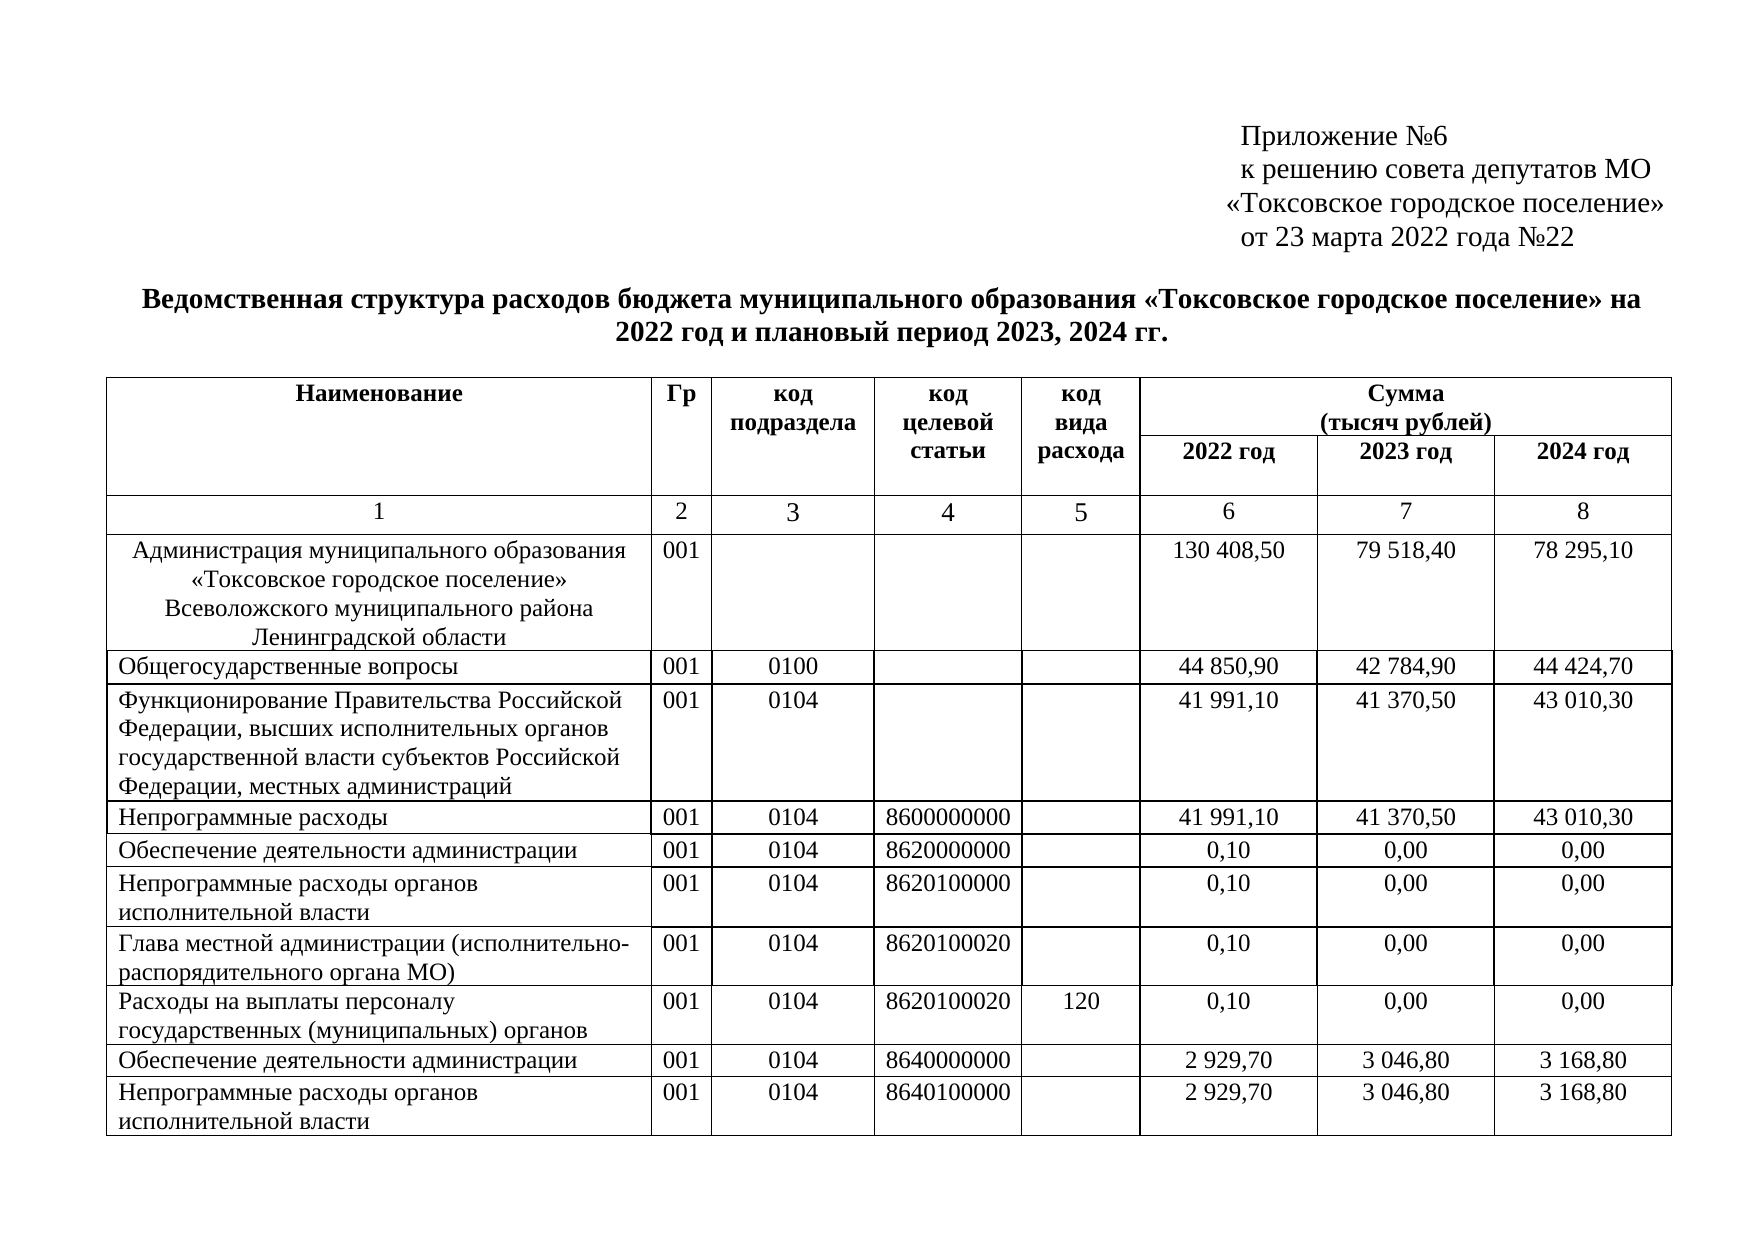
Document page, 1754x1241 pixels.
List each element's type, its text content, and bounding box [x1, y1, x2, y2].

table_cell 43 010,30 [1495, 802, 1671, 833]
table_cell [1023, 868, 1139, 926]
table_cell 42 784,90 [1318, 651, 1493, 683]
table_cell 8620100020 [875, 928, 1021, 985]
table_cell 0,00 [1318, 868, 1493, 926]
table_cell 3 [712, 496, 874, 534]
table_cell 120 [1022, 986, 1139, 1044]
table_header код целевой статьи [875, 378, 1021, 495]
table_cell 0,10 [1141, 928, 1316, 985]
table_cell 8 [1495, 496, 1671, 534]
table_cell 2 929,70 [1141, 1077, 1317, 1134]
table_header Наименование [107, 378, 651, 495]
text «Токсовское городское поселение» [118, 185, 1665, 219]
table_cell 001 [652, 535, 711, 650]
table_cell 41 370,50 [1318, 685, 1493, 800]
table_cell 0104 [713, 868, 873, 926]
table_cell 43 010,30 [1495, 685, 1671, 800]
table_cell 8620100000 [875, 868, 1021, 926]
table_cell 2023 год [1318, 436, 1494, 495]
table_cell 2022 год [1141, 436, 1317, 495]
text от 23 марта 2022 года №22 [532, 219, 1665, 252]
table_cell 0104 [713, 685, 873, 800]
table_cell 8600000000 [875, 802, 1021, 833]
table_cell Администрация муниципального образования «Токсовское городское поселение» Всеволожского муниципального района Ленинградской области [107, 535, 651, 650]
text к решению совета депутатов МО [532, 152, 1665, 185]
table_cell 0,00 [1318, 986, 1494, 1044]
table_cell [875, 685, 1021, 800]
table_cell 0104 [713, 928, 873, 985]
table_cell 41 370,50 [1318, 802, 1493, 833]
table_cell 44 424,70 [1495, 651, 1671, 683]
table_cell [1023, 928, 1139, 985]
table_cell [1022, 1045, 1139, 1076]
table_cell Глава местной администрации (исполнительно-распорядительного органа МО) [107, 927, 651, 985]
table_cell 001 [652, 928, 711, 985]
table_cell 6 [1141, 496, 1317, 534]
table_cell 001 [652, 1045, 711, 1076]
table_cell 001 [652, 1077, 711, 1134]
table_cell 8640000000 [875, 1045, 1021, 1076]
table_cell 001 [652, 802, 711, 833]
table_cell [1023, 685, 1139, 800]
table_cell 41 991,10 [1141, 685, 1316, 800]
table_cell 0104 [712, 1077, 874, 1134]
table_cell 0104 [713, 835, 873, 866]
table_cell [1022, 535, 1139, 650]
table_cell 2024 год [1495, 436, 1671, 495]
table_cell 0,00 [1495, 868, 1671, 926]
table_cell [712, 535, 874, 650]
table_cell 001 [652, 835, 711, 866]
table_cell 0,10 [1141, 835, 1316, 866]
table_cell 0104 [713, 802, 873, 833]
table_cell 0,00 [1495, 835, 1671, 866]
table_header код подраздела [712, 378, 874, 495]
table_cell [1023, 802, 1139, 833]
table_cell 0104 [712, 1045, 874, 1076]
table_cell 3 046,80 [1318, 1077, 1494, 1134]
table_cell Непрограммные расходы органов исполнительной власти [107, 1077, 651, 1134]
table_cell 44 850,90 [1141, 651, 1316, 683]
table_cell Расходы на выплаты персоналу государственных (муниципальных) органов [107, 986, 651, 1044]
table_cell 0,00 [1495, 986, 1671, 1044]
table_cell [1023, 651, 1139, 683]
table_cell 0,10 [1141, 986, 1317, 1044]
table_cell 3 168,80 [1495, 1045, 1671, 1076]
table_cell 0,10 [1141, 868, 1316, 926]
table_cell 7 [1318, 496, 1494, 534]
table_cell 8620000000 [875, 835, 1021, 866]
table_cell 4 [875, 496, 1021, 534]
table_cell [1023, 835, 1139, 866]
text Приложение №6 [399, 118, 1656, 152]
table_cell 78 295,10 [1495, 535, 1671, 650]
text Ведомственная структура расходов бюджета муниципального образования «Токсовское городское поселение» на 2022 год и плановый период 2023, 2024 гг. [118, 281, 1665, 348]
table_cell [875, 651, 1021, 683]
table_cell 001 [652, 868, 711, 926]
table_cell 0,00 [1318, 835, 1493, 866]
table_cell 41 991,10 [1141, 802, 1316, 833]
table_cell 2 [652, 496, 711, 534]
table_cell Непрограммные расходы [108, 802, 650, 833]
table_cell 0100 [713, 651, 873, 683]
table_header Гр [652, 378, 711, 495]
table_cell 3 168,80 [1495, 1077, 1671, 1134]
table_cell Обеспечение деятельности администрации [107, 834, 651, 866]
table_cell Функционирование Правительства Российской Федерации, высших исполнительных органов государственной власти субъектов Российской Федерации, местных администраций [108, 685, 650, 800]
table_cell [1022, 1077, 1139, 1134]
table_header код вида расхода [1022, 378, 1139, 495]
table_cell 3 046,80 [1318, 1045, 1494, 1076]
table_cell 1 [107, 496, 651, 534]
table_cell [875, 535, 1021, 650]
table_cell 001 [652, 986, 711, 1044]
table_cell 2 929,70 [1141, 1045, 1317, 1076]
table_header Сумма (тысяч рублей) [1141, 378, 1671, 435]
table_cell 8620100020 [875, 986, 1021, 1044]
table_cell 5 [1022, 496, 1139, 534]
table_cell Непрограммные расходы органов исполнительной власти [107, 867, 651, 926]
table_cell 130 408,50 [1141, 535, 1317, 650]
table_cell 0104 [712, 986, 874, 1044]
table_cell 79 518,40 [1318, 535, 1494, 650]
table_cell Общегосударственные вопросы [108, 651, 650, 683]
table_cell Обеспечение деятельности администрации [107, 1045, 651, 1076]
table_cell 001 [652, 685, 711, 800]
table_cell 0,00 [1318, 928, 1493, 985]
table_cell 8640100000 [875, 1077, 1021, 1134]
table_cell 001 [652, 651, 711, 683]
table_cell 0,00 [1495, 928, 1671, 985]
